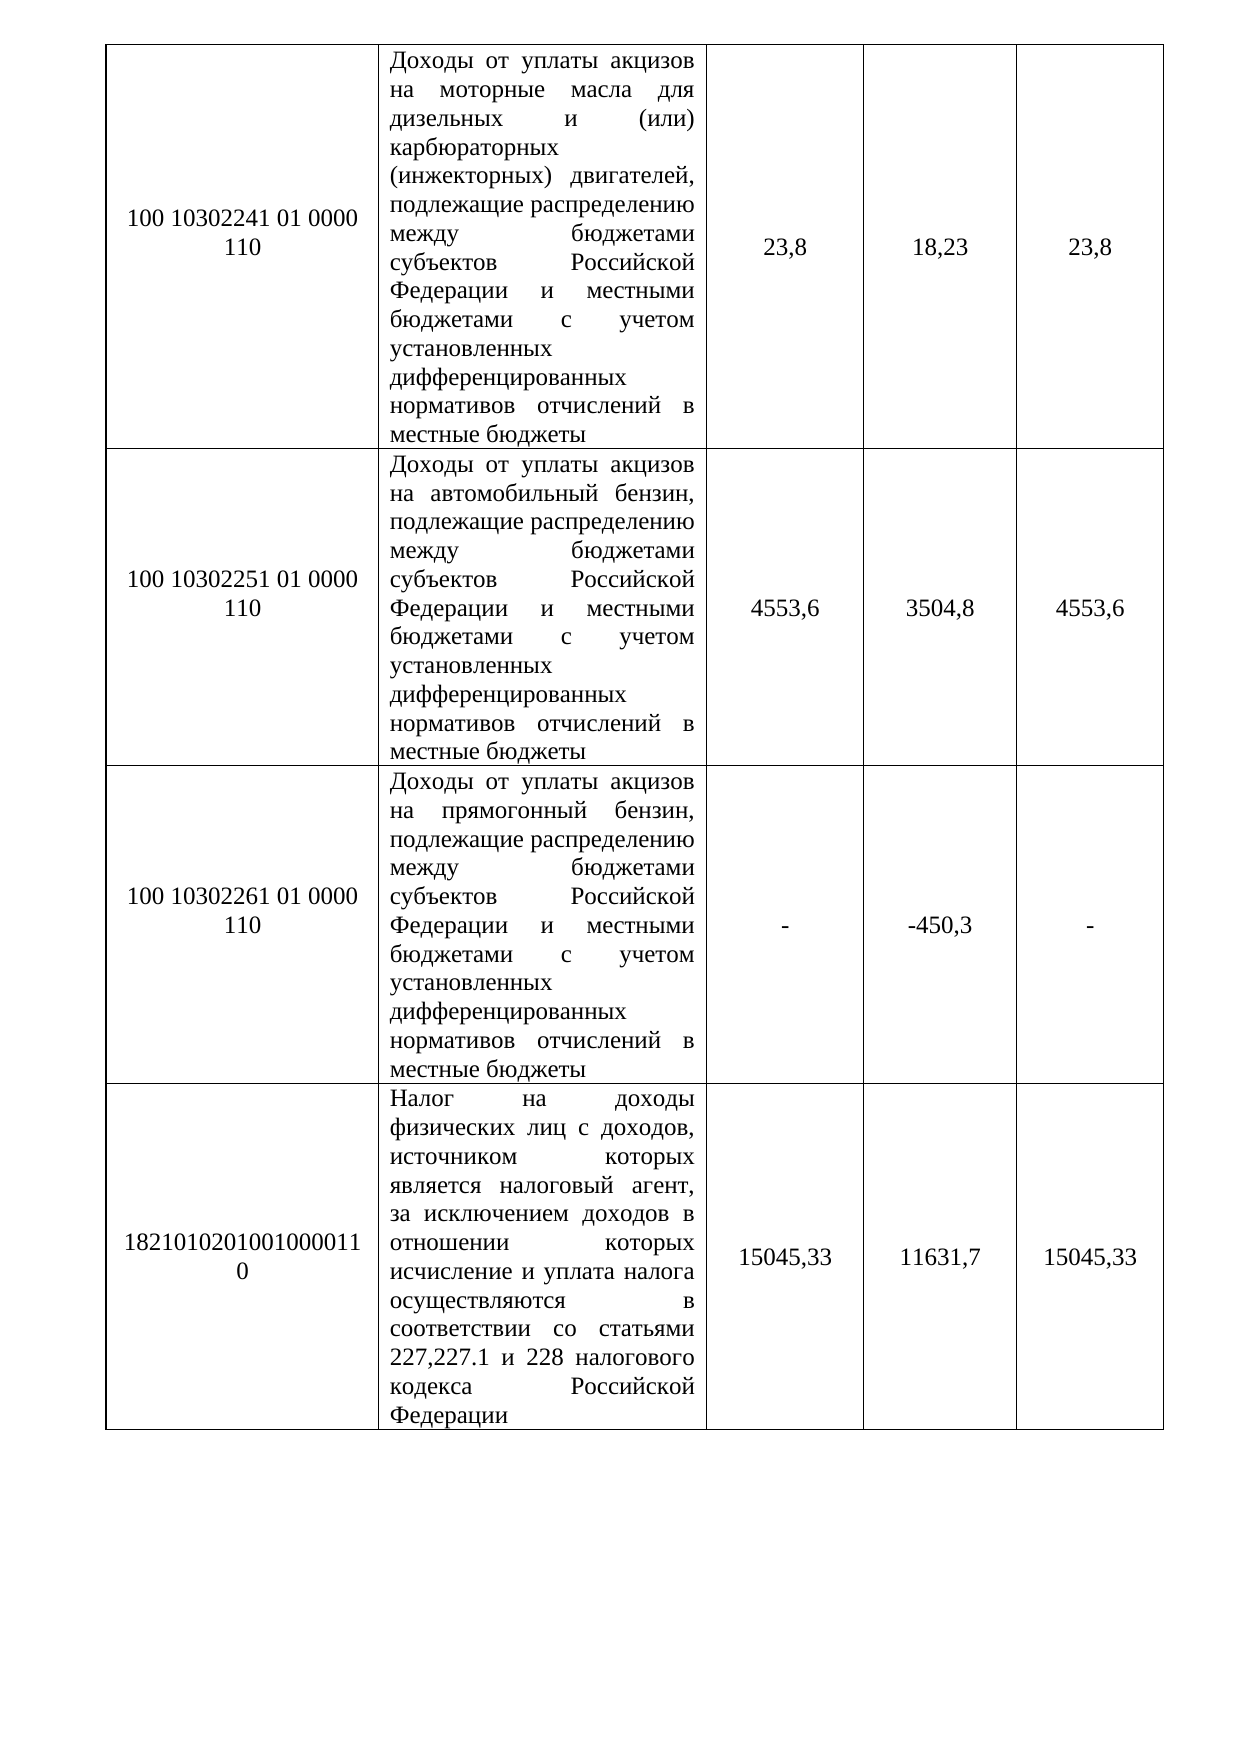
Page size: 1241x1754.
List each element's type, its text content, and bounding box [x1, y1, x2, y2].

table_cell 4553,6 [707, 449, 863, 765]
table_cell 18,23 [864, 45, 1016, 448]
table_cell 3504,8 [864, 449, 1016, 765]
table_cell 15045,33 [1017, 1084, 1163, 1428]
table_cell 23,8 [707, 45, 863, 448]
table_cell Доходы от уплаты акцизов на автомобильный бензин, подлежащие распределению между бюджетами субъектов Российской Федерации и местными бюджетами с учетом установленных дифференцированных нормативов отчислений в местные бюджеты [379, 449, 706, 765]
table_cell - [707, 766, 863, 1082]
table_cell Доходы от уплаты акцизов на прямогонный бензин, подлежащие распределению между бюджетами субъектов Российской Федерации и местными бюджетами с учетом установленных дифференцированных нормативов отчислений в местные бюджеты [379, 766, 706, 1082]
table_cell 15045,33 [707, 1084, 863, 1428]
table_cell -450,3 [864, 766, 1016, 1082]
table_cell Налог на доходы физических лиц с доходов, источником которых является налоговый агент, за исключением доходов в отношении которых исчисление и уплата налога осуществляются в соответствии со статьями 227,227.1 и 228 налогового кодекса Российской Федерации [379, 1084, 706, 1428]
table_cell Доходы от уплаты акцизов на моторные масла для дизельных и (или) карбюраторных (инжекторных) двигателей, подлежащие распределению между бюджетами субъектов Российской Федерации и местными бюджетами с учетом установленных дифференцированных нормативов отчислений в местные бюджеты [379, 45, 706, 448]
table_cell - [1017, 766, 1163, 1082]
table_cell 100 10302241 01 0000 110 [107, 45, 378, 448]
table_cell 23,8 [1017, 45, 1163, 448]
table_cell 100 10302261 01 0000 110 [107, 766, 378, 1082]
table_cell 11631,7 [864, 1084, 1016, 1428]
table_cell 100 10302251 01 0000 110 [107, 449, 378, 765]
table_cell 18210102010010000110 [107, 1084, 378, 1428]
table_cell 4553,6 [1017, 449, 1163, 765]
